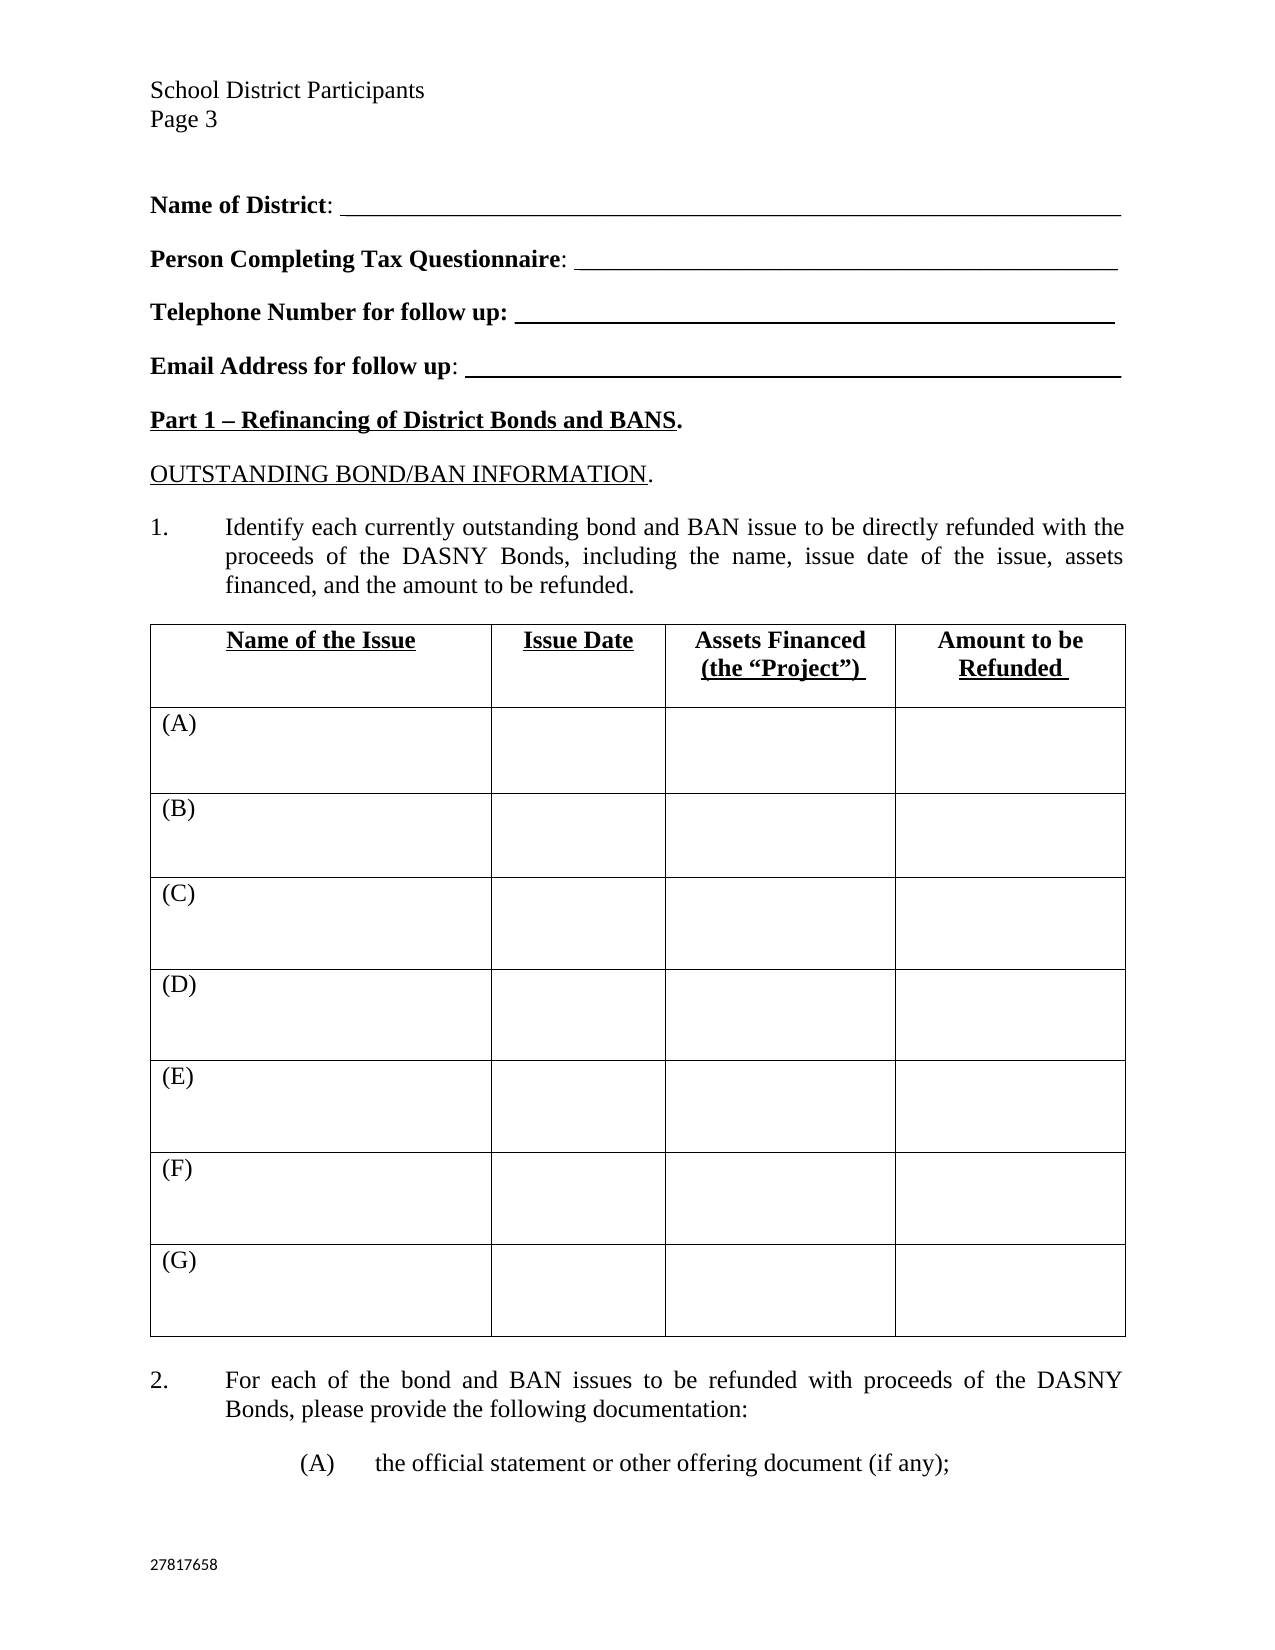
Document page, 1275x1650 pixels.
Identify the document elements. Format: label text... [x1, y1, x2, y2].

table_cell [492, 1061, 665, 1152]
text 1. Identify each currently outstanding bond and BAN issue to be directly refunded with the proceeds of the DASNY Bonds, including the name, issue date of the issue, assets financed, and the amount to be refunded. [150, 512, 1125, 599]
table_header Assets Financed (the “Project”) [666, 625, 895, 707]
table_cell (F) [151, 1153, 491, 1244]
table_cell [896, 970, 1125, 1060]
table_cell [492, 708, 665, 792]
table_cell (C) [151, 878, 491, 968]
table_cell [666, 1245, 895, 1336]
text Name of District: ______________________________________________________________ [150, 190, 1125, 219]
table_cell (D) [151, 970, 491, 1060]
table_cell [896, 794, 1125, 877]
table_cell [896, 878, 1125, 968]
table_cell [896, 708, 1125, 792]
table_cell [896, 1245, 1125, 1336]
table_cell [896, 1061, 1125, 1152]
table_header Name of the Issue [151, 625, 491, 707]
table_cell [896, 1153, 1125, 1244]
text Telephone Number for follow up: ________________________________________________ [150, 297, 1125, 326]
table_cell [492, 970, 665, 1060]
text Part 1 – Refinancing of District Bonds and BANS. [150, 405, 1125, 434]
text Email Address for follow up: ____________________________________________________ [150, 351, 1125, 380]
text (A) the official statement or other offering document (if any); [300, 1448, 1125, 1477]
table_cell [492, 878, 665, 968]
table_cell (B) [151, 794, 491, 877]
text Person Completing Tax Questionnaire: ___________________________________________ [150, 244, 1125, 272]
table_header Issue Date [492, 625, 665, 707]
table_cell [666, 970, 895, 1060]
table_cell [492, 1153, 665, 1244]
text 2. For each of the bond and BAN issues to be refunded with proceeds of the DASNY Bonds, please provide the following documentation: [150, 1365, 1125, 1423]
table_cell (E) [151, 1061, 491, 1152]
table_cell [666, 878, 895, 968]
table_cell [666, 708, 895, 792]
table_header Amount to be Refunded [896, 625, 1125, 707]
table_cell [666, 1153, 895, 1244]
table_cell [492, 794, 665, 877]
table_cell (A) [151, 708, 491, 792]
table_cell [666, 1061, 895, 1152]
text OUTSTANDING BOND/BAN INFORMATION. [150, 459, 1125, 487]
table_cell (G) [151, 1245, 491, 1336]
table_cell [666, 794, 895, 877]
table_cell [492, 1245, 665, 1336]
